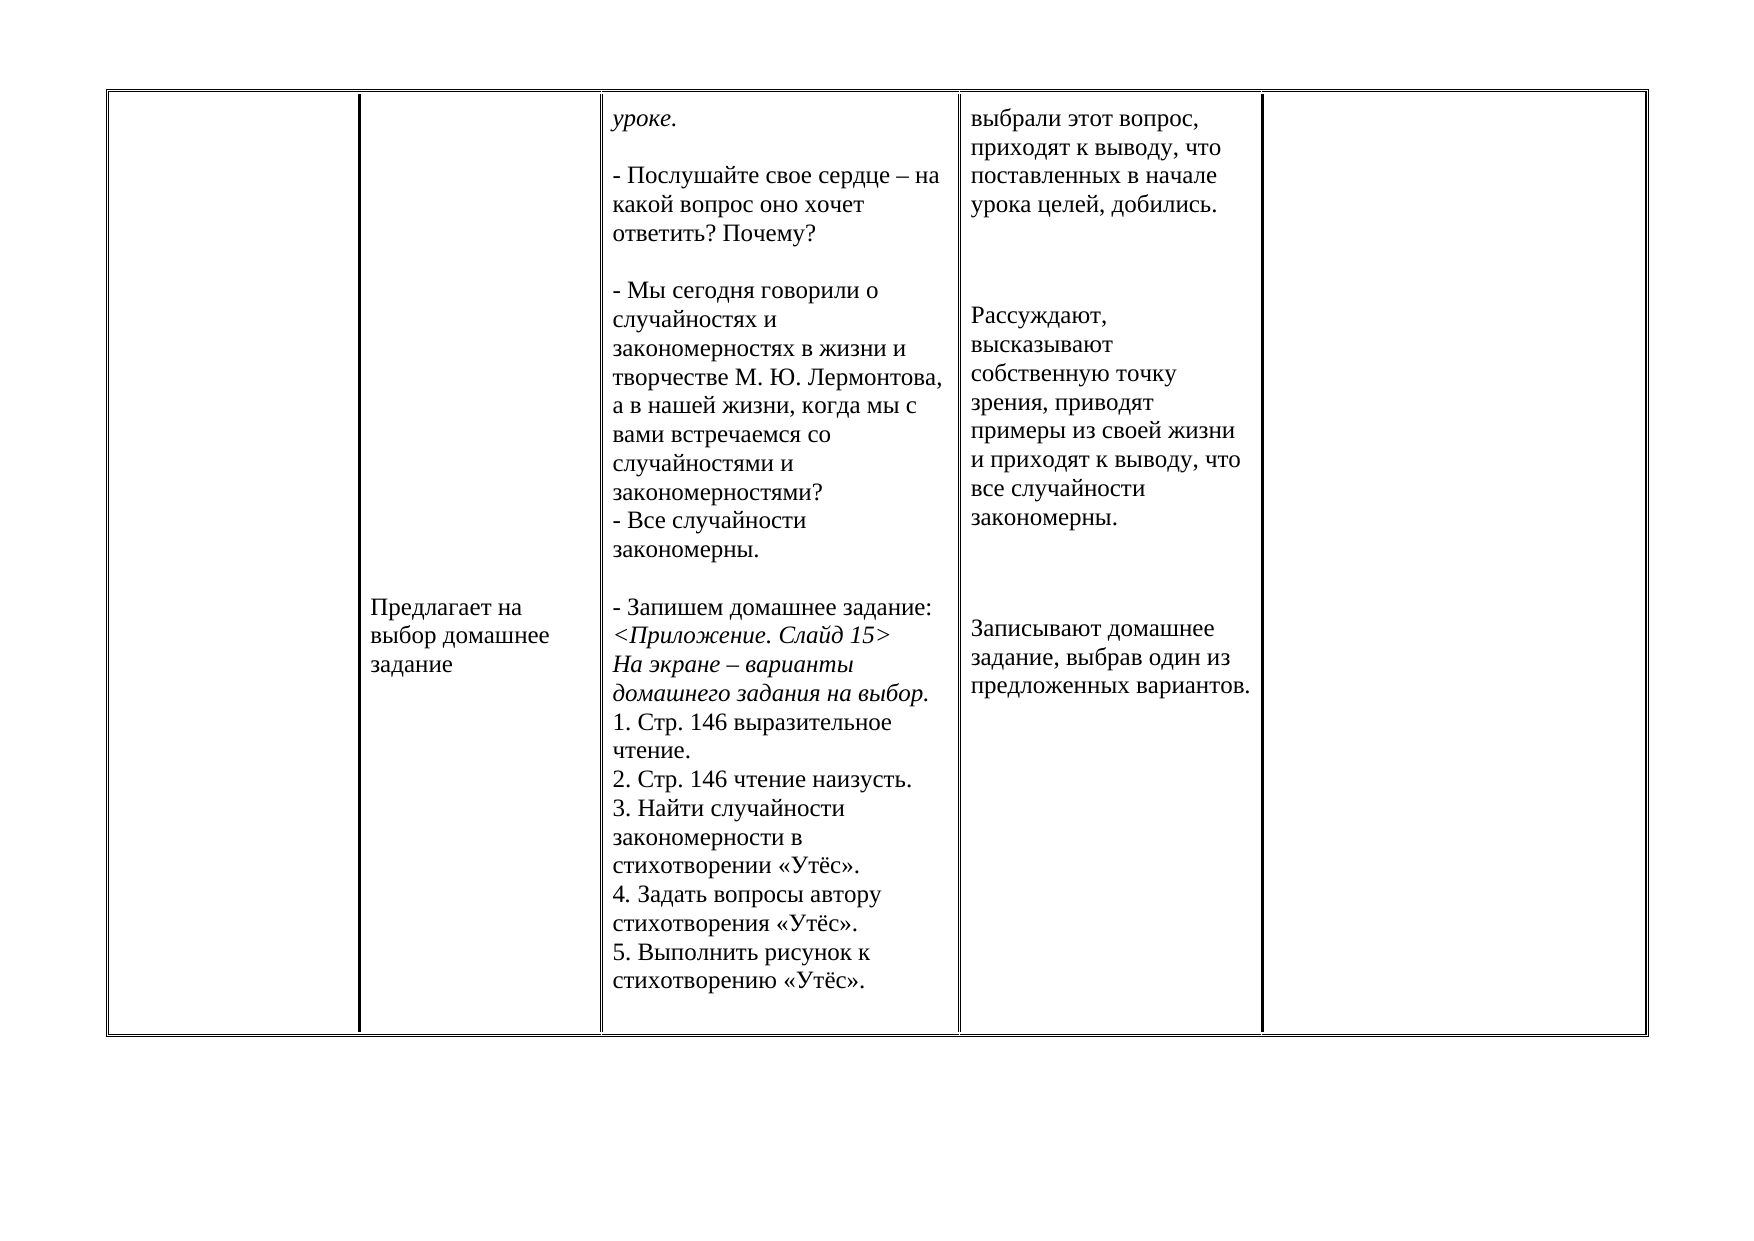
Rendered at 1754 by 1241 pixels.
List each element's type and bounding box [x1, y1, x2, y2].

table_cell [109, 92, 359, 1034]
table_cell [601, 92, 959, 1034]
table_cell [1262, 92, 1645, 1034]
table_cell [359, 92, 601, 1034]
table_cell [960, 90, 1262, 1034]
